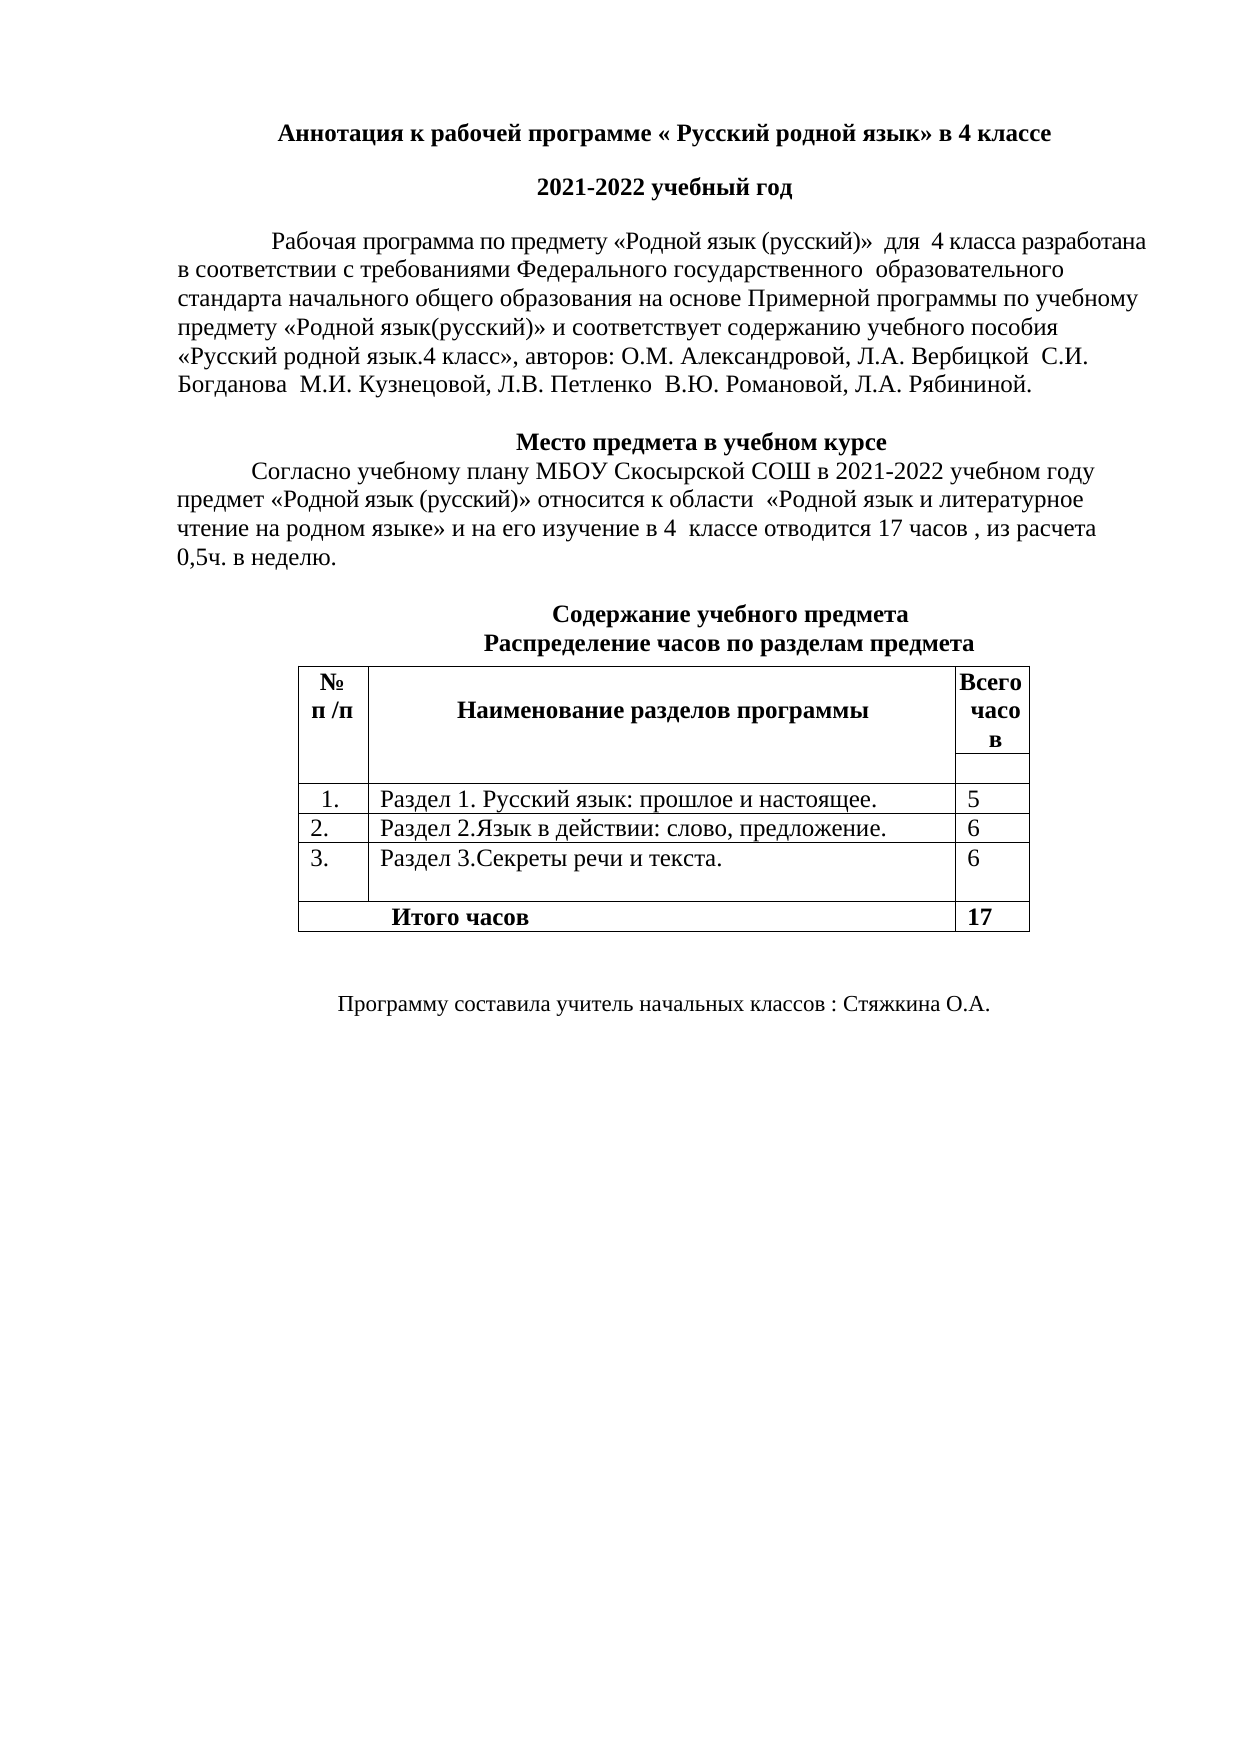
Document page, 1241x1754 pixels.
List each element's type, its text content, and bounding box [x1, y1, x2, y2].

table_cell 5 [956, 784, 1029, 812]
text 2021-2022 учебный год [148, 172, 1152, 201]
table_cell 17 [956, 902, 1029, 931]
table_cell Раздел 1. Русский язык: прошлое и настоящее. [369, 784, 955, 812]
text Рабочая программа по предмету «Родной язык (русский)» для 4 класса разработана в соответствии с требованиями Федерального государственного образовательного стандарта начального общего образования на основе Примерной программы по учебному предмету «Родной язык(русский)» и соответствует содержанию учебного пособия «Русский родной язык.4 класс», авторов: О.М. Александровой, Л.А. Вербицкой С.И. Богданова М.И. Кузнецовой, Л.В. Петленко В.Ю. Романовой, Л.А. Рябининой. [177, 226, 1152, 398]
table_cell [299, 814, 368, 842]
text Распределение часов по разделам предмета [477, 628, 1152, 657]
text Согласно учебному плану МБОУ Скосырской СОШ в 2021-2022 учебном году предмет «Родной язык (русский)» относится к области «Родной язык и литературное чтение на родном языке» и на его изучение в 4 классе отводится 17 часов , из расчета 0,5ч. в неделю. [177, 456, 1152, 571]
table_header № п /п [299, 667, 368, 783]
table_cell [299, 784, 368, 812]
table_cell 6 [956, 843, 1029, 901]
table_cell [299, 843, 368, 901]
text Место предмета в учебном курсе [177, 427, 1152, 456]
table_cell Итого часов [299, 902, 955, 931]
table_cell Раздел 3.Секреты речи и текста. [369, 843, 955, 901]
table_cell Раздел 2.Язык в действии: слово, предложение. [369, 814, 955, 842]
table_header Наименование разделов программы [369, 667, 955, 783]
table_cell 6 [956, 814, 1029, 842]
table_header Всего часов [956, 667, 1029, 753]
text Программу составила учитель начальных классов : Стяжкина О.А. [177, 991, 1152, 1017]
text Аннотация к рабочей программе « Русский родной язык» в 4 классе [148, 118, 1152, 147]
text Содержание учебного предмета [177, 599, 1210, 628]
table_cell [956, 754, 1029, 783]
